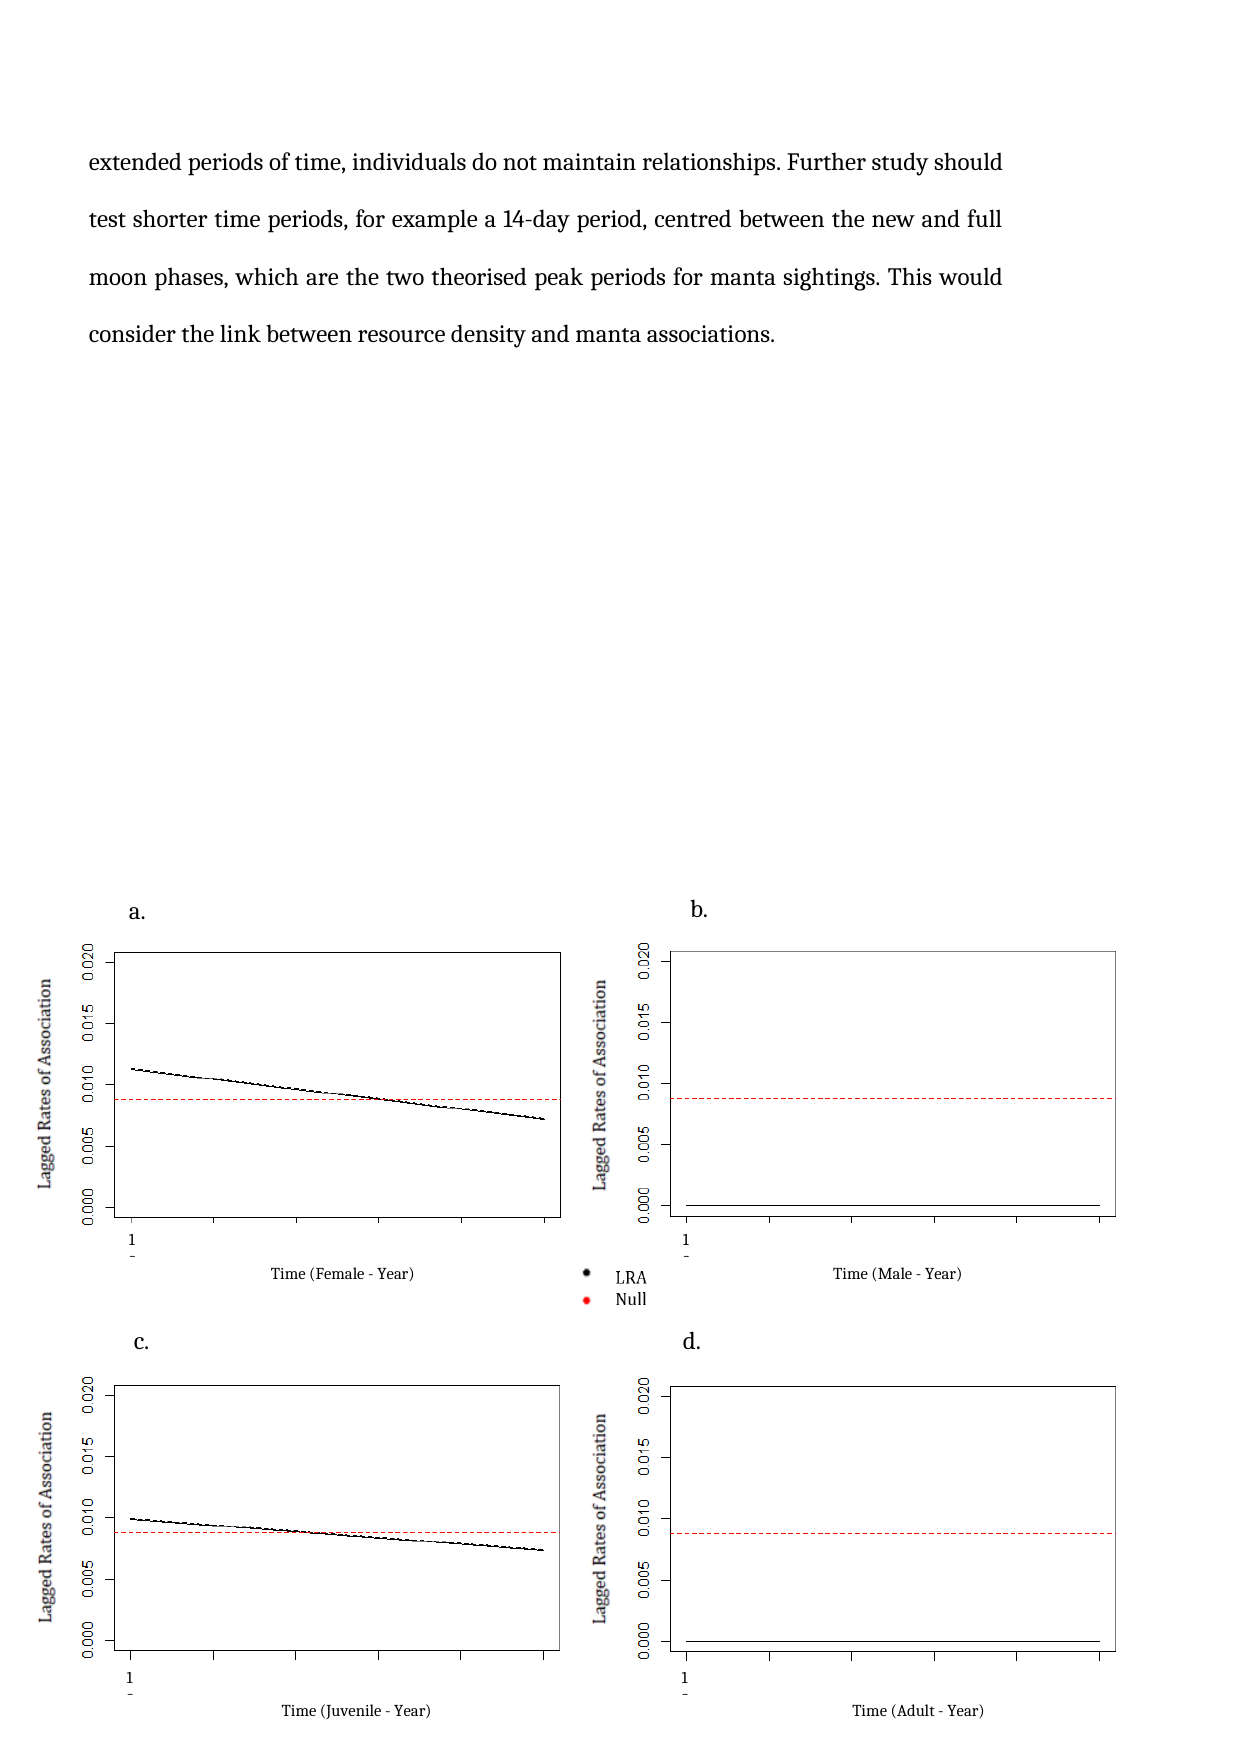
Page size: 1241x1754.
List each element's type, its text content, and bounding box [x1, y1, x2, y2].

picture [27, 877, 1153, 1743]
